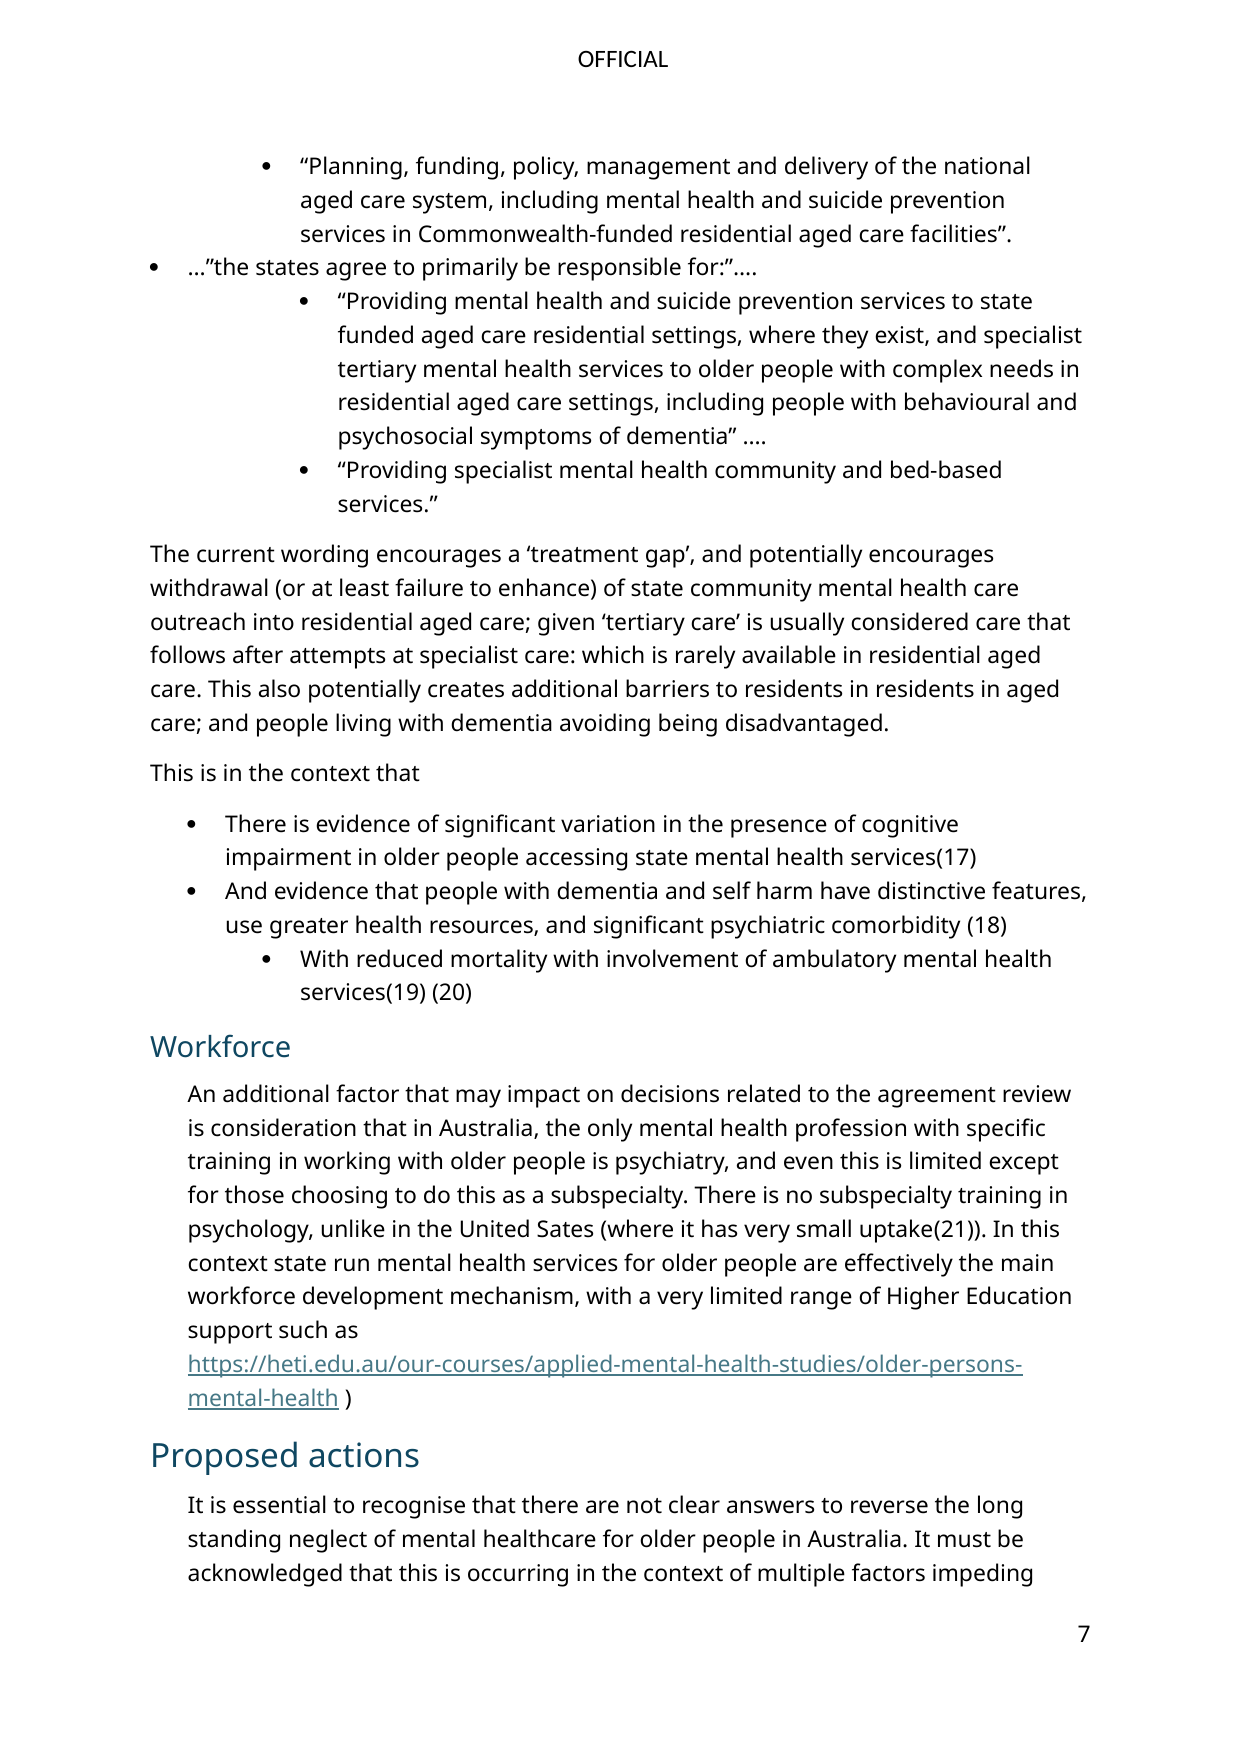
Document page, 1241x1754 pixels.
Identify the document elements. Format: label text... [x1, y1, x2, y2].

list With reduced mortality with involvement of ambulatory mental health services(19) (20) [262, 942, 1090, 1007]
list “Providing specialist mental health community and bed-based services.” [300, 454, 1090, 519]
text The current wording encourages a ‘treatment gap’, and potentially encourages withdrawal (or at least failure to enhance) of state community mental health care outreach into residential aged care; given ‘tertiary care’ is usually considered care that follows after attempts at specialist care: which is rarely available in residential aged care. This also potentially creates additional barriers to residents in residents in aged care; and people living with dementia avoiding being disadvantaged. [150, 538, 1090, 738]
list And evidence that people with dementia and self harm have distinctive features, use greater health resources, and significant psychiatric comorbidity (18) [187, 875, 1090, 940]
subtitle Workforce [150, 1027, 1090, 1066]
text An additional factor that may impact on decisions related to the agreement review is consideration that in Australia, the only mental health profession with specific training in working with older people is psychiatry, and even this is limited except for those choosing to do this as a subspecialty. There is no subspecialty training in psychology, unlike in the United Sates (where it has very small uptake(21)). In this context state run mental health services for older people are effectively the main workforce development mechanism, with a very limited range of Higher Education support such as https://heti.edu.au/our-courses/applied-mental-health-studies/older-persons-mental-health ) [187, 1078, 1090, 1413]
list “Planning, funding, policy, management and delivery of the national aged care system, including mental health and suicide prevention services in Commonwealth-funded residential aged care facilities”. [262, 150, 1090, 249]
list There is evidence of significant variation in the presence of cognitive impairment in older people accessing state mental health services(17) [187, 807, 1090, 872]
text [187, 1489, 1090, 1588]
subtitle Proposed actions [150, 1432, 1090, 1477]
list “Providing mental health and suicide prevention services to state funded aged care residential settings, where they exist, and specialist tertiary mental health services to older people with complex needs in residential aged care settings, including people with behavioural and psychosocial symptoms of dementia” …. [300, 285, 1090, 451]
text This is in the context that [150, 757, 1090, 788]
list …”the states agree to primarily be responsible for:”…. [150, 251, 1090, 282]
